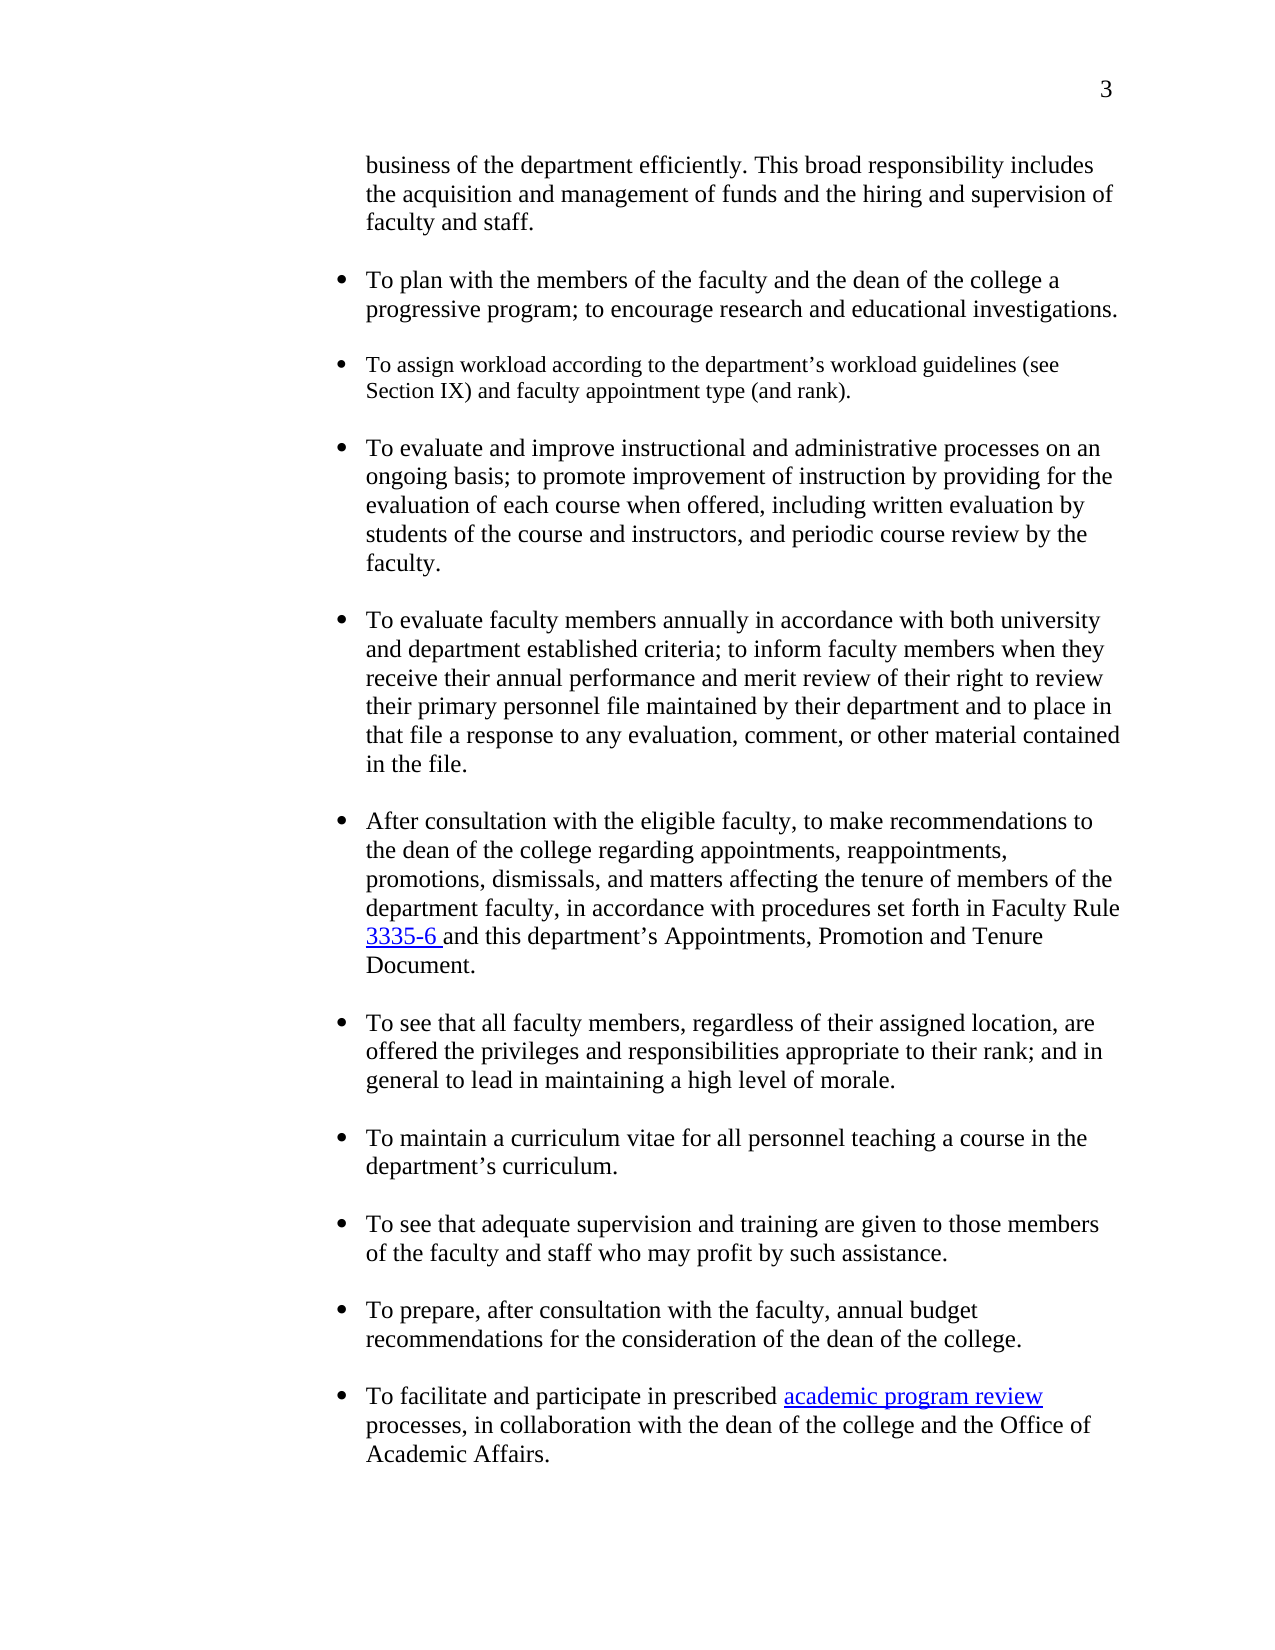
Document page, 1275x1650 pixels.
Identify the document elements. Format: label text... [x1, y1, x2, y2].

list To see that all faculty members, regardless of their assigned location, are offered the privileges and responsibilities appropriate to their rank; and in general to lead in maintaining a high level of morale. [337, 1008, 1125, 1094]
list To prepare, after consultation with the faculty, annual budget recommendations for the consideration of the dean of the college. [337, 1295, 1125, 1353]
list After consultation with the eligible faculty, to make recommendations to the dean of the college regarding appointments, reappointments, promotions, dismissals, and matters affecting the tenure of members of the department faculty, in accordance with procedures set forth in Faculty Rule 3335-6 and this department’s Appointments, Promotion and Tenure Document. [337, 806, 1125, 979]
list To plan with the members of the faculty and the dean of the college a progressive program; to encourage research and educational investigations. [337, 265, 1125, 351]
list To evaluate faculty members annually in accordance with both university and department established criteria; to inform faculty members when they receive their annual performance and merit review of their right to review their primary personnel file maintained by their department and to place in that file a response to any evaluation, comment, or other material contained in the file. [337, 605, 1125, 778]
list To evaluate and improve instructional and administrative processes on an ongoing basis; to promote improvement of instruction by providing for the evaluation of each course when offered, including written evaluation by students of the course and instructors, and periodic course review by the faculty. [337, 433, 1125, 576]
list To facilitate and participate in prescribed academic program review processes, in collaboration with the dean of the college and the Office of Academic Affairs. [337, 1381, 1125, 1468]
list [337, 150, 1125, 236]
list To see that adequate supervision and training are given to those members of the faculty and staff who may profit by such assistance. [337, 1209, 1125, 1266]
list To assign workload according to the department’s workload guidelines (see Section IX) and faculty appointment type (and rank). [337, 351, 1125, 404]
list To maintain a curriculum vitae for all personnel teaching a course in the department’s curriculum. [337, 1123, 1125, 1180]
